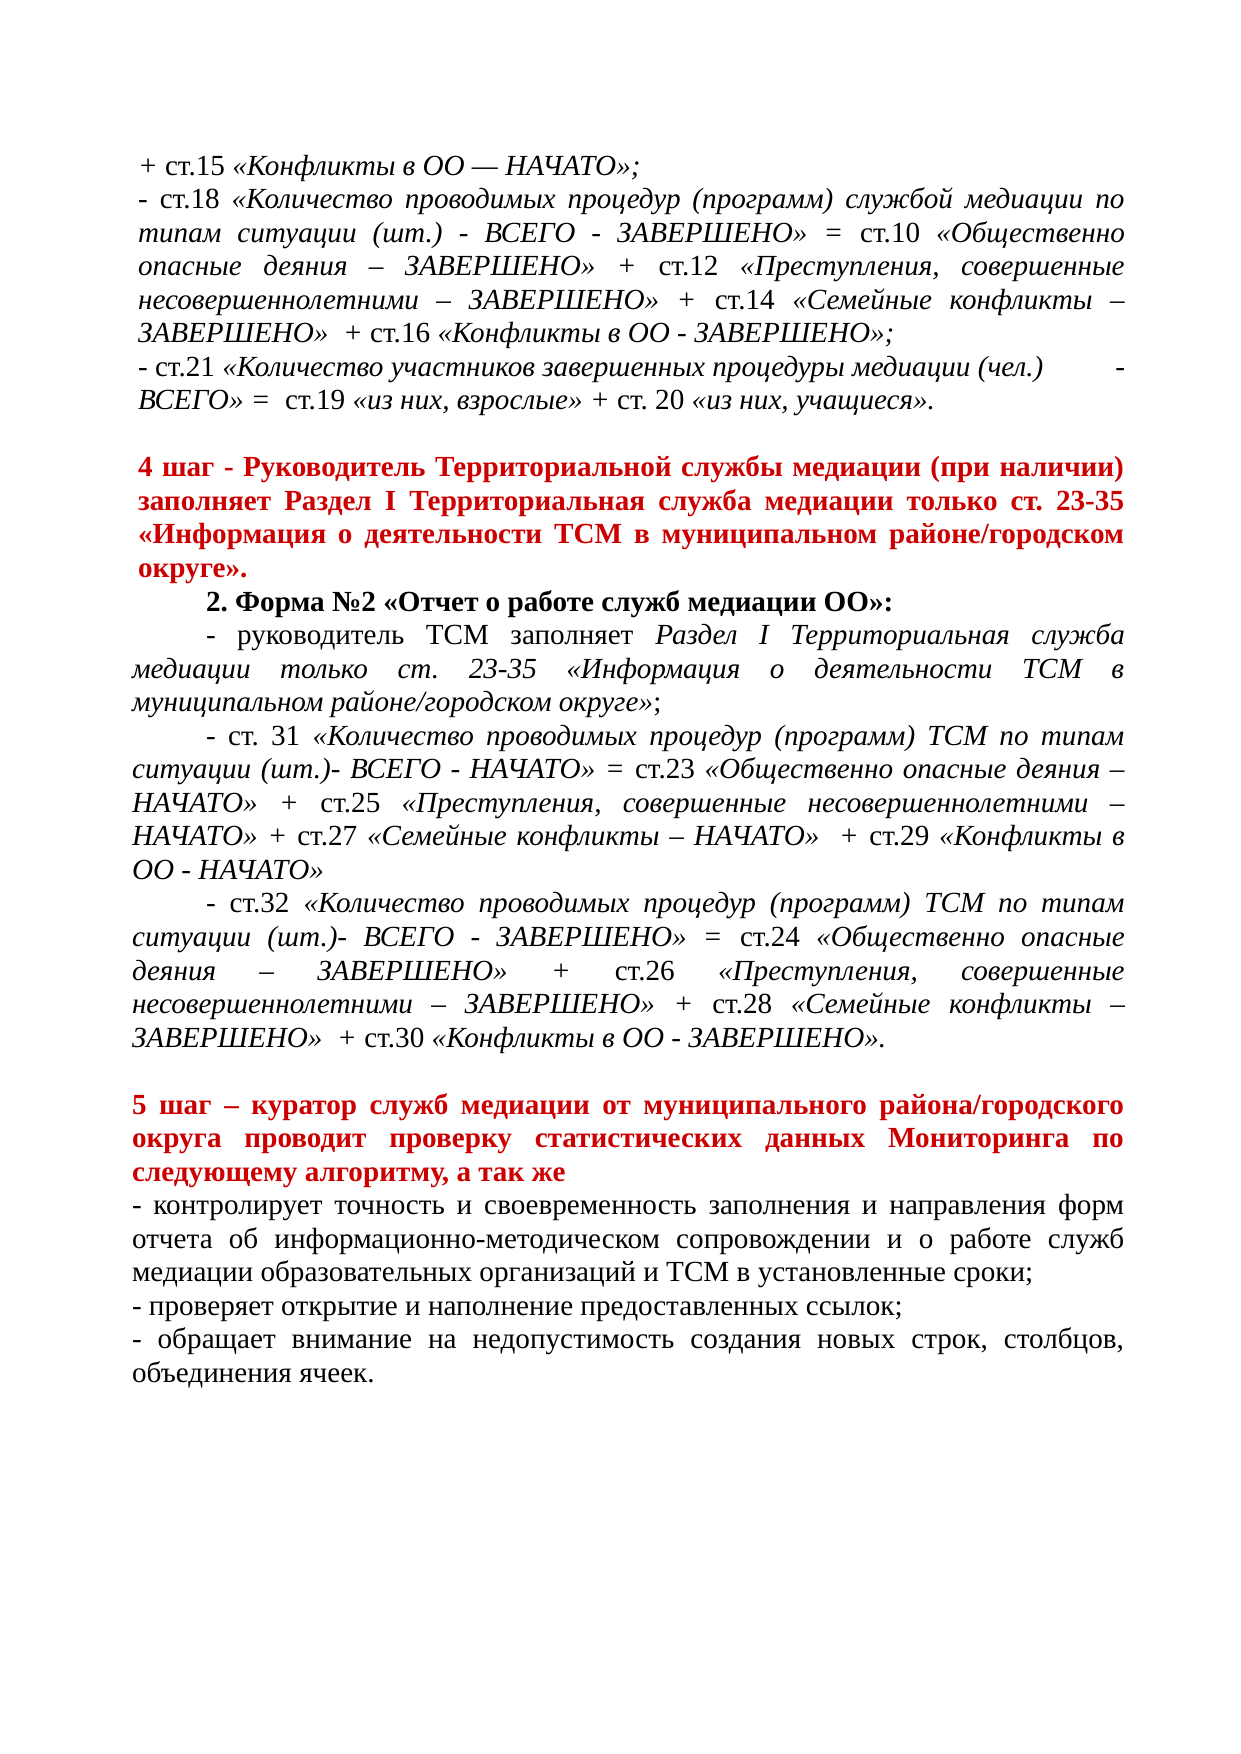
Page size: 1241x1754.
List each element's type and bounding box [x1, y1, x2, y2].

table_header [121, 148, 1136, 1389]
